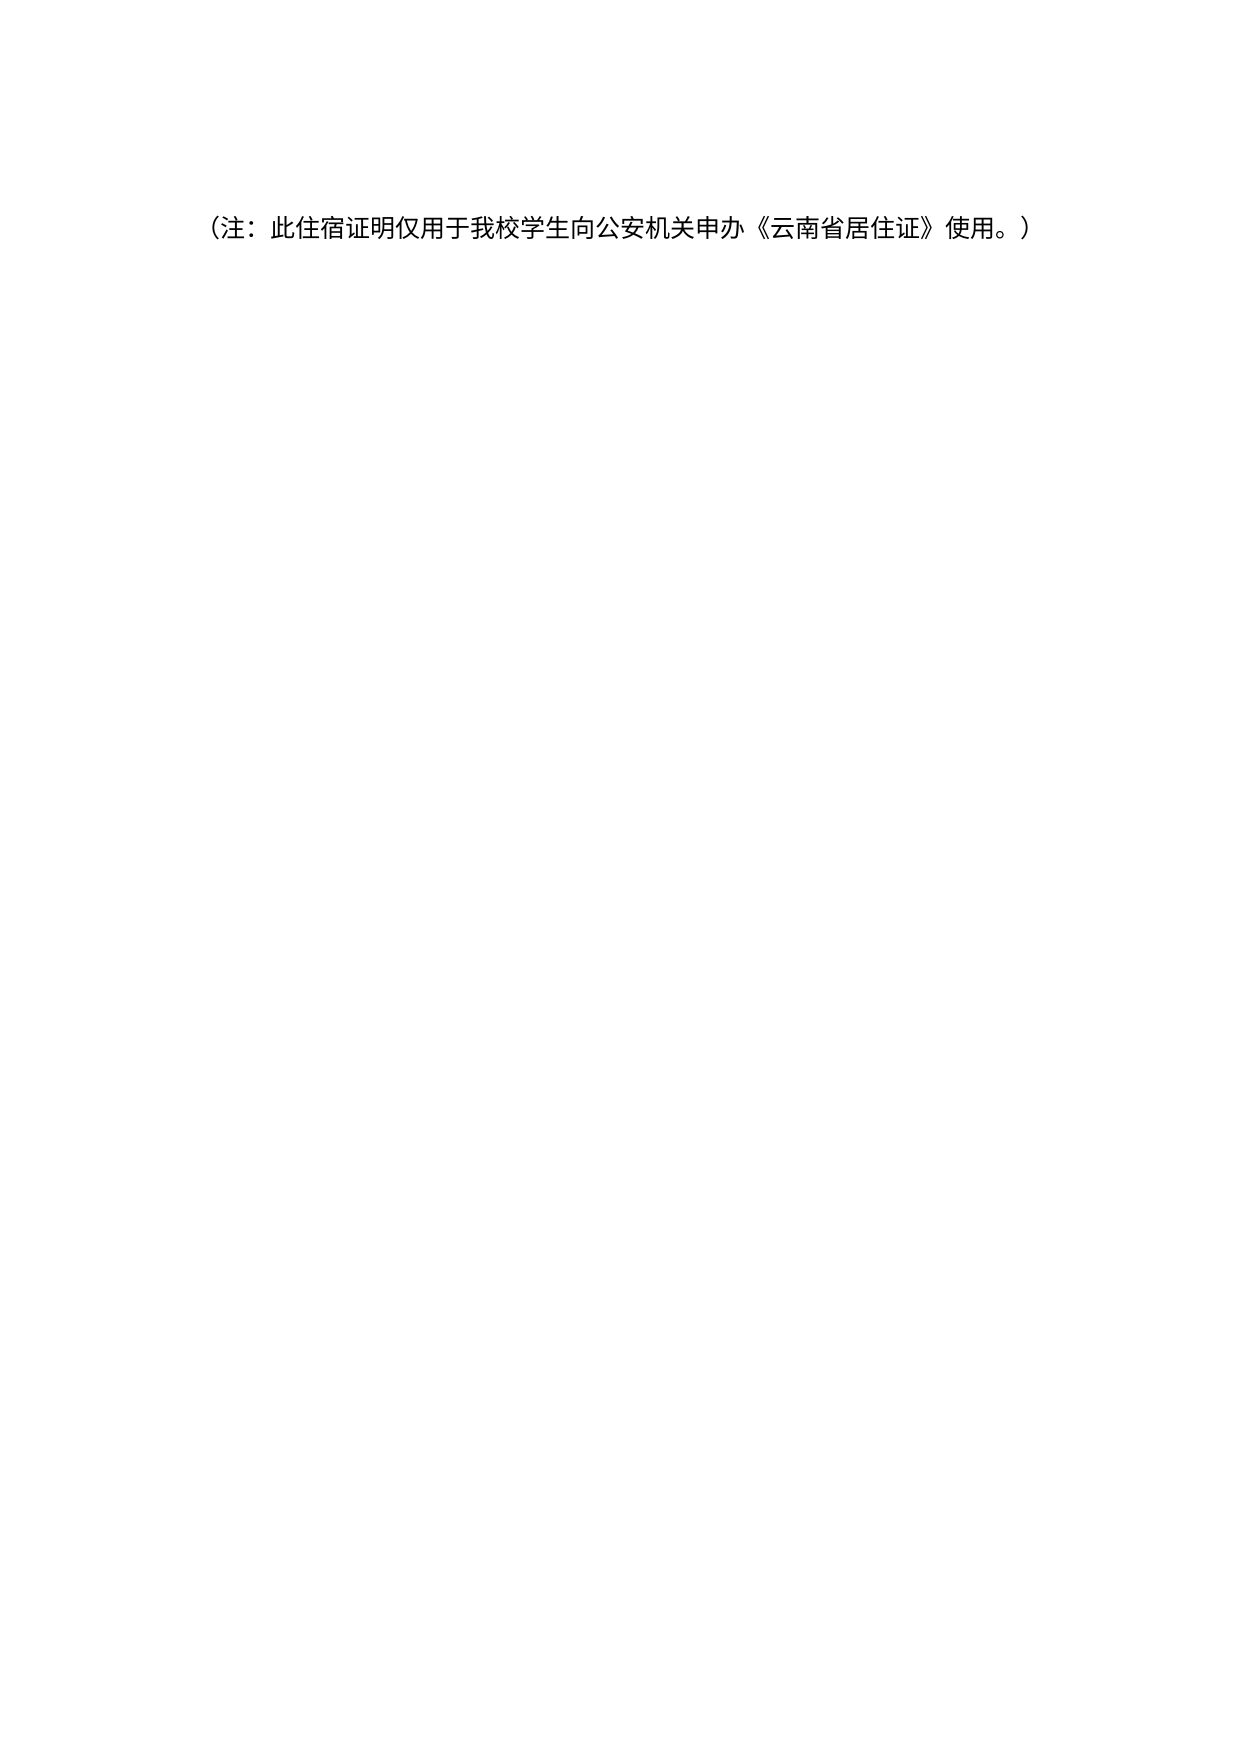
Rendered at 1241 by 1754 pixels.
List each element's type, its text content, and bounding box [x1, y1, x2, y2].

text （注：此住宿证明仅用于我校学生向公安机关申办《云南省居住证》使用。） [112, 194, 1128, 259]
